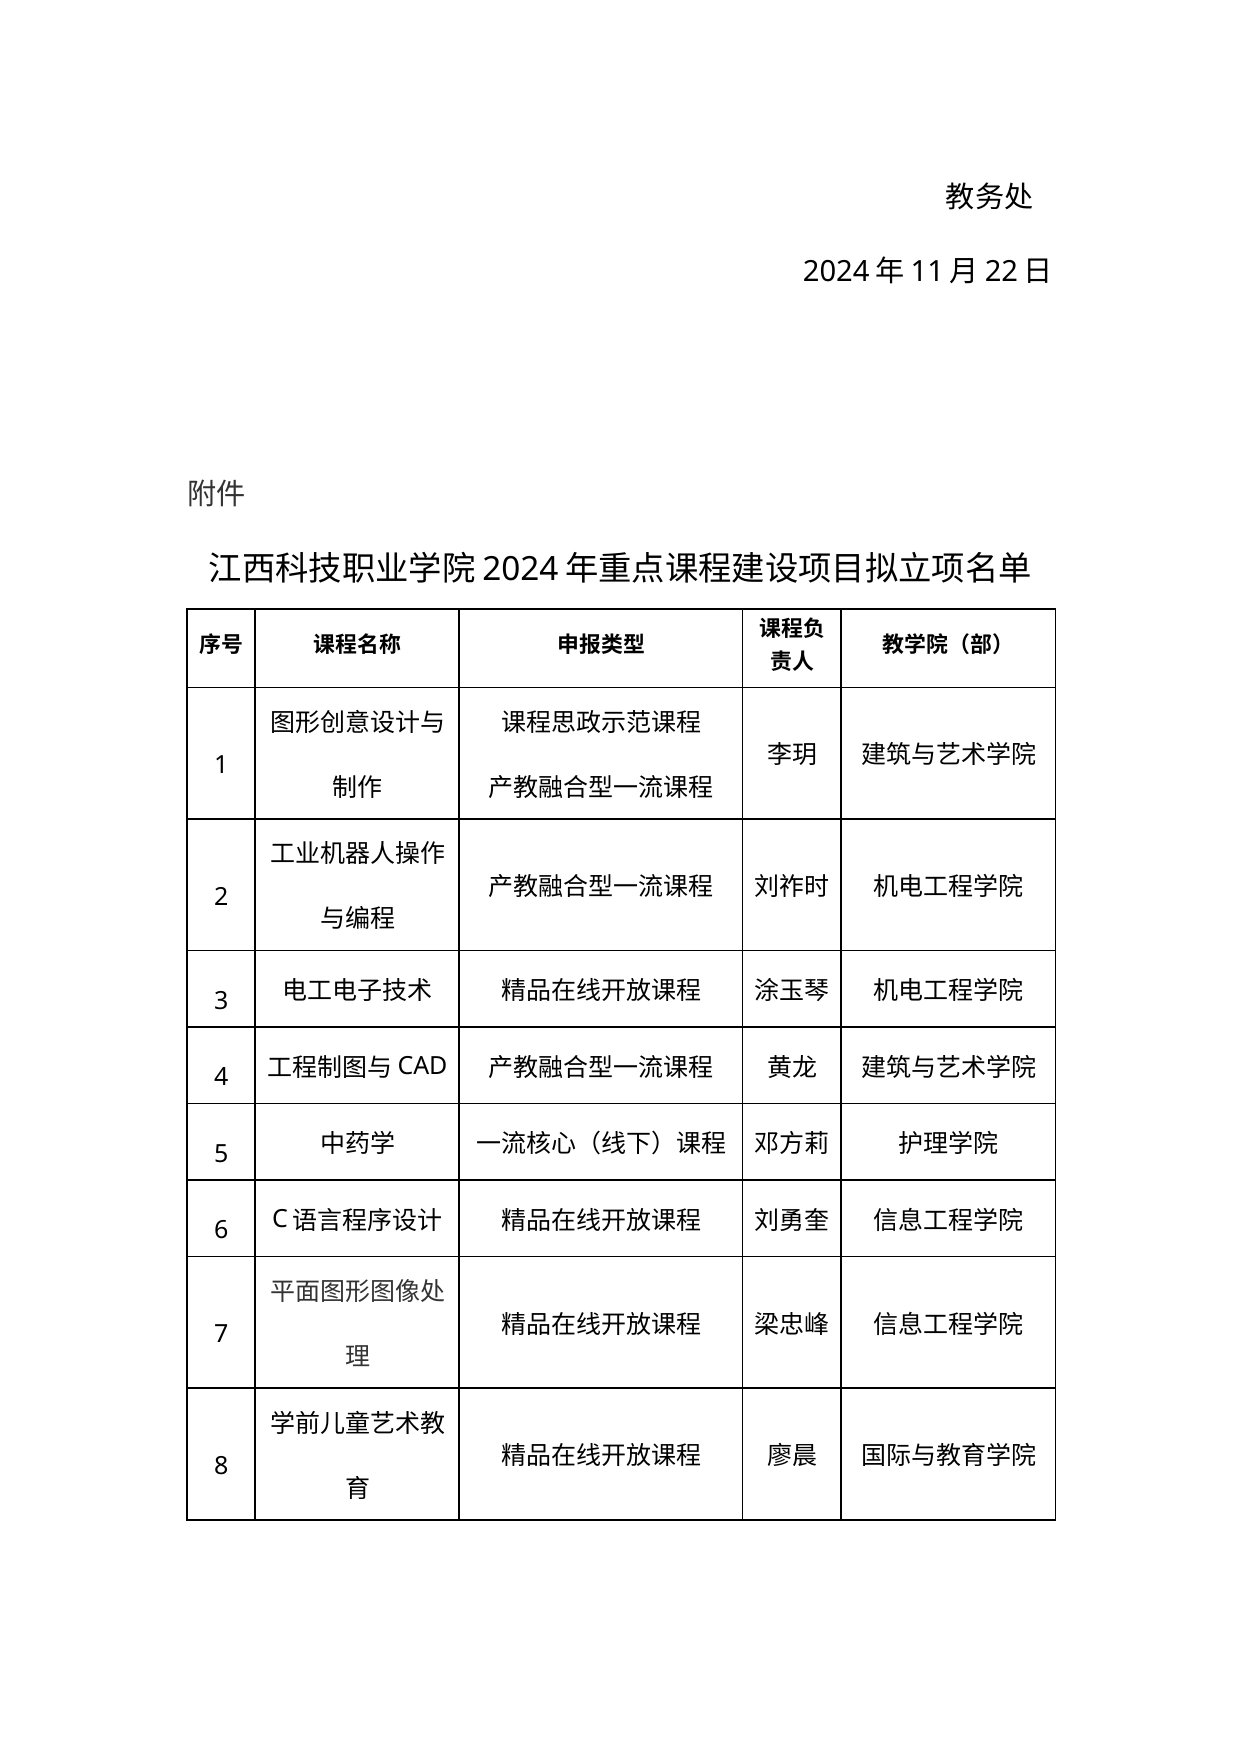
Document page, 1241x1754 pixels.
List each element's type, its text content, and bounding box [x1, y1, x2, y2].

table_cell 1 [188, 688, 254, 818]
table_cell 5 [188, 1104, 254, 1179]
table_cell 机电工程学院 [842, 820, 1055, 949]
table_cell 建筑与艺术学院 [842, 688, 1055, 818]
table_cell 一流核心（线下）课程 [460, 1104, 742, 1179]
table_cell 黄龙 [743, 1028, 840, 1103]
table_cell 6 [188, 1181, 254, 1256]
table_cell 梁忠峰 [743, 1257, 840, 1387]
table_cell 工程制图与CAD [256, 1028, 458, 1103]
table_cell 3 [188, 951, 254, 1026]
table_cell 4 [188, 1028, 254, 1103]
table_cell 电工电子技术 [256, 951, 458, 1026]
table_cell 信息工程学院 [842, 1181, 1055, 1256]
table_cell 信息工程学院 [842, 1257, 1055, 1387]
table_cell 产教融合型一流课程 [460, 820, 742, 949]
table_cell 精品在线开放课程 [460, 1257, 742, 1387]
table_cell 产教融合型一流课程 [460, 1028, 742, 1103]
table_cell 廖晨 [743, 1389, 840, 1519]
table_header 课程负责人 [743, 610, 840, 686]
table_cell 护理学院 [842, 1104, 1055, 1179]
text 江西科技职业学院2024年重点课程建设项目拟立项名单 [187, 534, 1053, 599]
table_cell 国际与教育学院 [842, 1389, 1055, 1519]
table_cell 精品在线开放课程 [460, 1181, 742, 1256]
text 附件 [187, 459, 1053, 524]
table_cell C语言程序设计 [256, 1181, 458, 1256]
table_cell 学前儿童艺术教育 [256, 1389, 458, 1519]
text 2024年11月22日 [187, 236, 1053, 301]
table_header 申报类型 [460, 610, 742, 686]
table_cell 精品在线开放课程 [460, 951, 742, 1026]
table_header 序号 [188, 610, 254, 686]
table_cell 工业机器人操作与编程 [256, 820, 458, 949]
table_cell 图形创意设计与制作 [256, 688, 458, 818]
table_cell 7 [188, 1257, 254, 1387]
table_cell 平面图形图像处理 [256, 1257, 458, 1387]
table_cell 邓方莉 [743, 1104, 840, 1179]
table_cell 李玥 [743, 688, 840, 818]
text 教务处 [187, 162, 1053, 227]
table_cell 2 [188, 820, 254, 949]
table_cell 中药学 [256, 1104, 458, 1179]
table_cell 涂玉琴 [743, 951, 840, 1026]
table_cell 精品在线开放课程 [460, 1389, 742, 1519]
table_cell 刘勇奎 [743, 1181, 840, 1256]
table_cell 8 [188, 1389, 254, 1519]
table_header 课程名称 [256, 610, 458, 686]
table_cell 课程思政示范课程 产教融合型一流课程 [460, 688, 742, 818]
table_header 教学院（部） [842, 610, 1055, 686]
table_cell 建筑与艺术学院 [842, 1028, 1055, 1103]
table_cell 机电工程学院 [842, 951, 1055, 1026]
table_cell 刘祚时 [743, 820, 840, 949]
